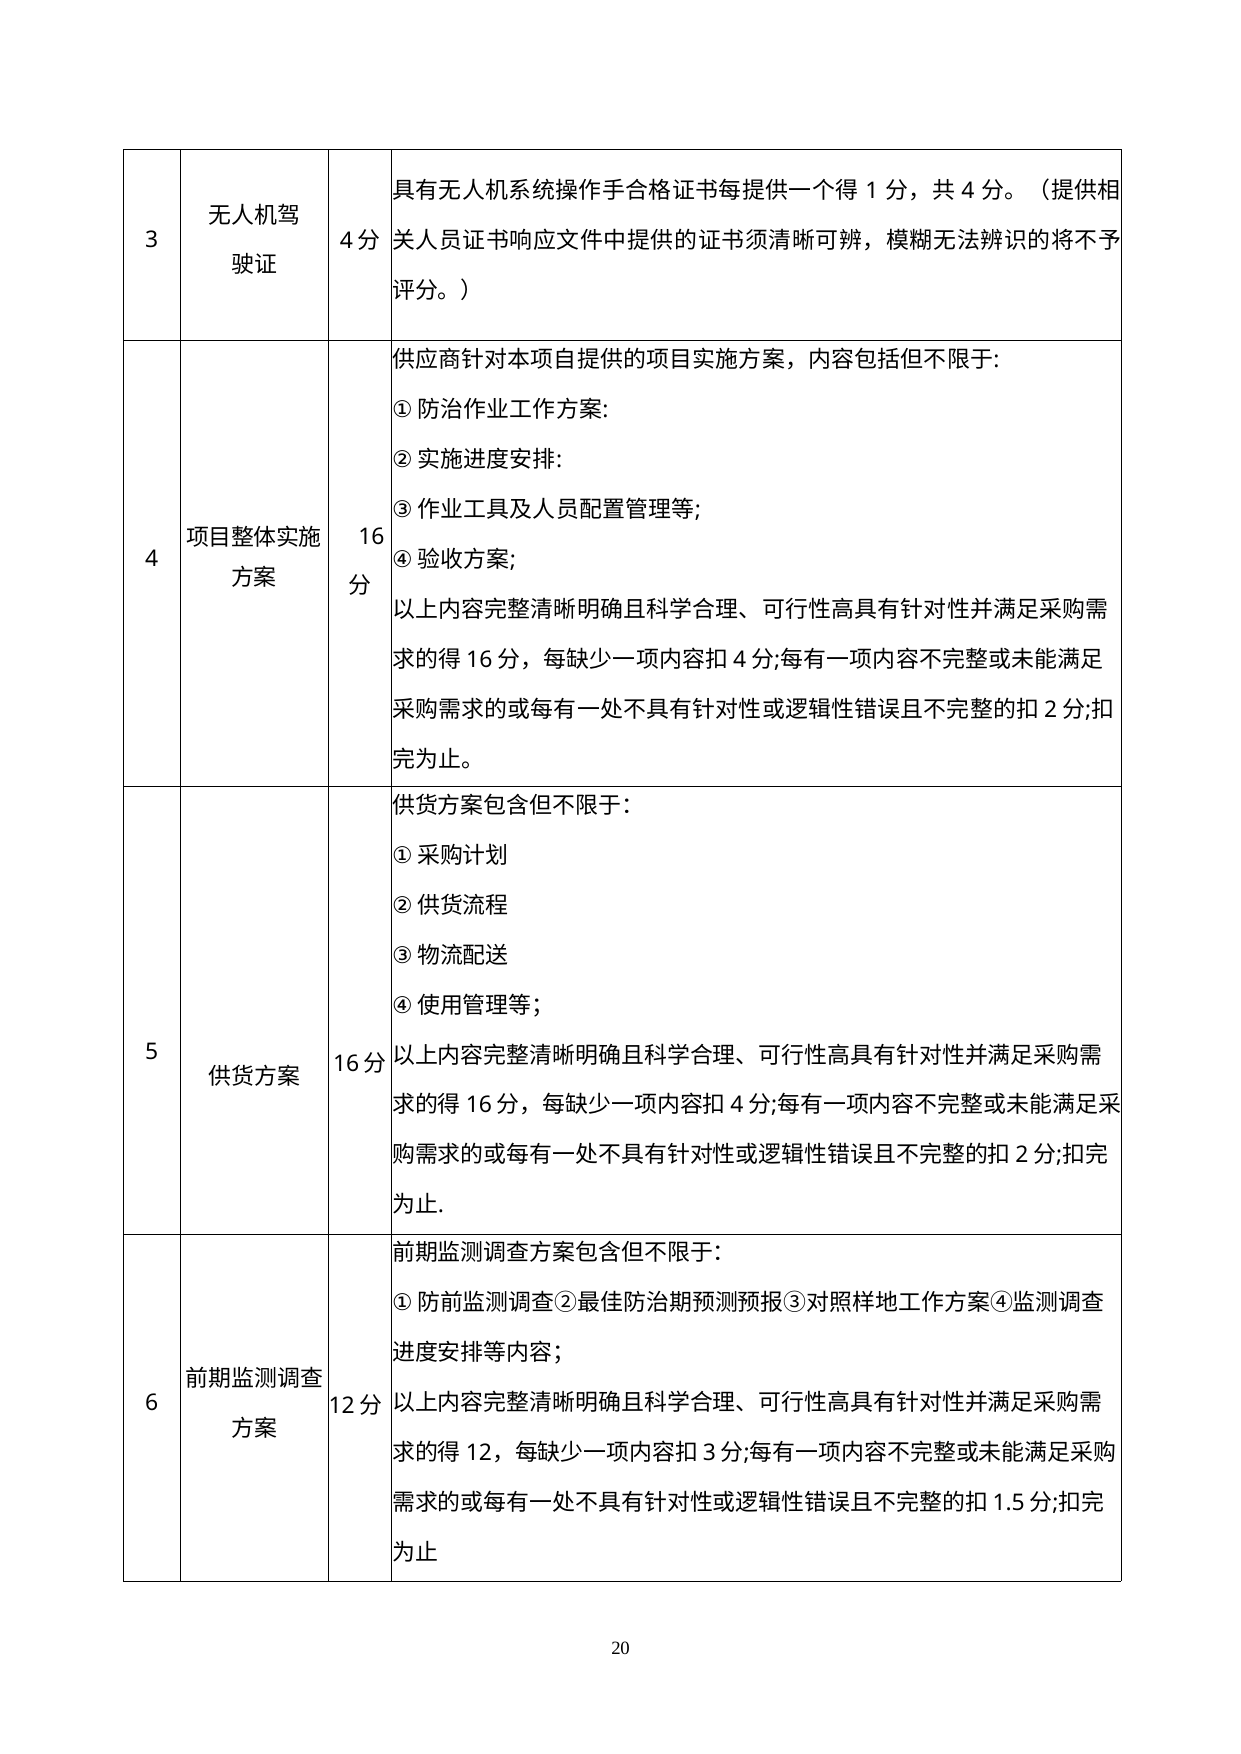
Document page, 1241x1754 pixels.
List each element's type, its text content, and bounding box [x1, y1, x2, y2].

table_cell 16分 [329, 787, 391, 1234]
table_cell 6 [124, 1235, 180, 1581]
table_cell 4分 [329, 150, 391, 340]
table_cell 供货方案包含但不限于： ①采购计划 ②供货流程 ③物流配送 ④使用管理等； 以上内容完整清晰明确且科学合理、可行性高具有针对性并满足采购需求的得 16分，每缺少一项内容扣4分;每有一项内容不完整或未能满足采购需求的或每有一处不具有针对性或逻辑性错误且不完整的扣2分;扣完为止. [392, 787, 1121, 1234]
table_cell 供应商针对本项自提供的项目实施方案，内容包括但不限于: ①防治作业工作方案: ②实施进度安排: ③作业工具及人员配置管理等; ④验收方案; 以上内容完整清晰明确且科学合理、可行性高具有针对性并满足采购需求的得16分，每缺少一项内容扣4分;每有一项内容不完整或未能满足采购需求的或每有一处不具有针对性或逻辑性错误且不完整的扣2分;扣完为止。 [392, 341, 1121, 786]
table_cell 12分 [329, 1235, 391, 1581]
table_cell 前期监测调查方案包含但不限于： ①防前监测调查②最佳防治期预测预报③对照样地工作方案④监测调查进度安排等内容； 以上内容完整清晰明确且科学合理、可行性高具有针对性并满足采购需求的得 12，每缺少一项内容扣3分;每有一项内容不完整或未能满足采购需求的或每有一处不具有针对性或逻辑性错误且不完整的扣1.5分;扣完为止 [392, 1235, 1121, 1581]
table_cell 无人机驾 驶证 [181, 150, 328, 340]
table_cell 16分 [329, 341, 391, 786]
table_cell 具有无人机系统操作手合格证书每提供一个得 1 分，共 4 分。（提供相关人员证书响应文件中提供的证书须清晰可辨，模糊无法辨识的将不予评分。） [392, 150, 1121, 340]
table_cell 3 [124, 150, 180, 340]
table_cell 4 [124, 341, 180, 786]
table_cell 供货方案 [181, 787, 328, 1234]
table_cell 项目整体实施方案 [181, 341, 328, 786]
table_cell 前期监测调查方案 [181, 1235, 328, 1581]
table_cell 5 [124, 787, 180, 1234]
